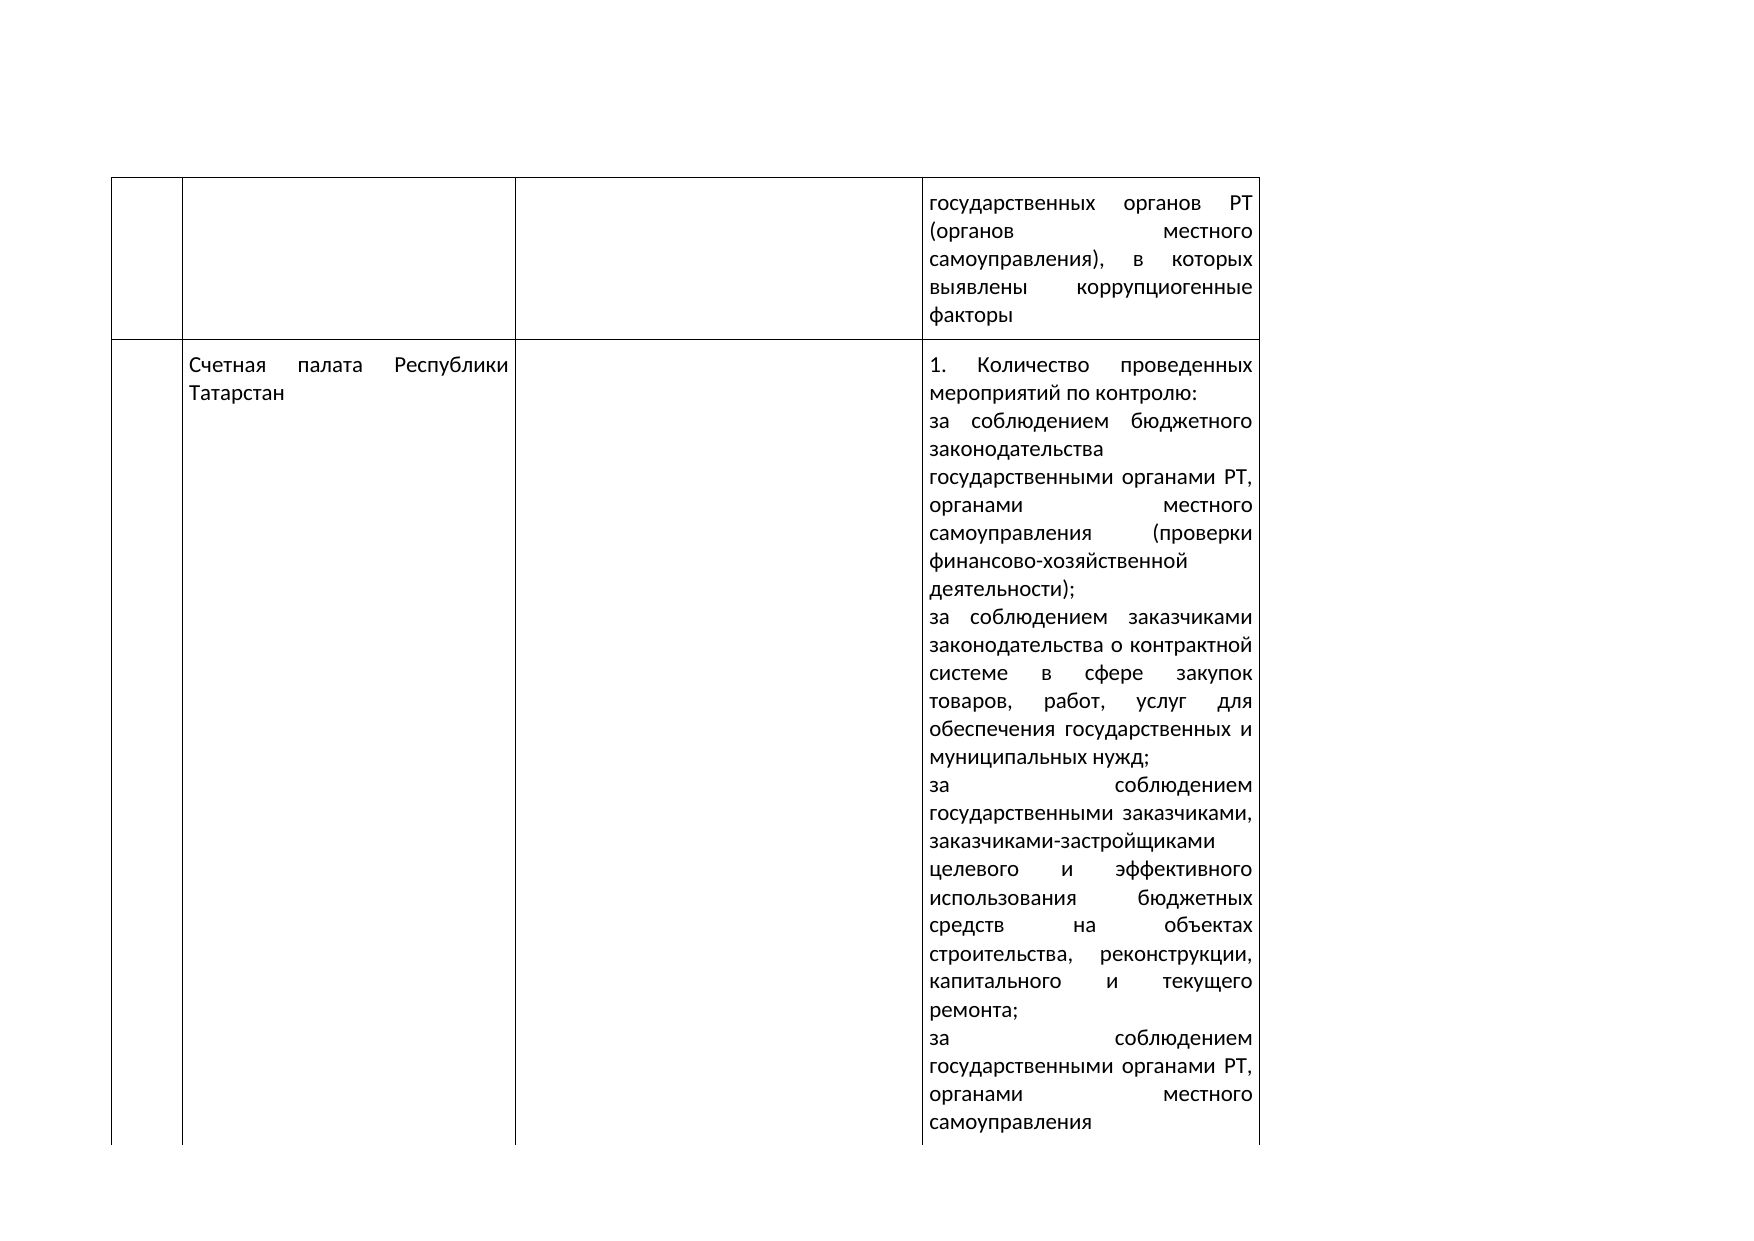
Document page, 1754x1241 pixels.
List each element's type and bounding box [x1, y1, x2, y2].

table_cell [923, 340, 1259, 1145]
table_cell [112, 178, 182, 338]
table_cell [112, 340, 182, 1145]
table_cell [183, 340, 515, 1145]
table_cell [183, 178, 515, 338]
table_cell [516, 178, 922, 338]
table_cell [923, 178, 1259, 338]
table_cell [516, 340, 922, 1145]
